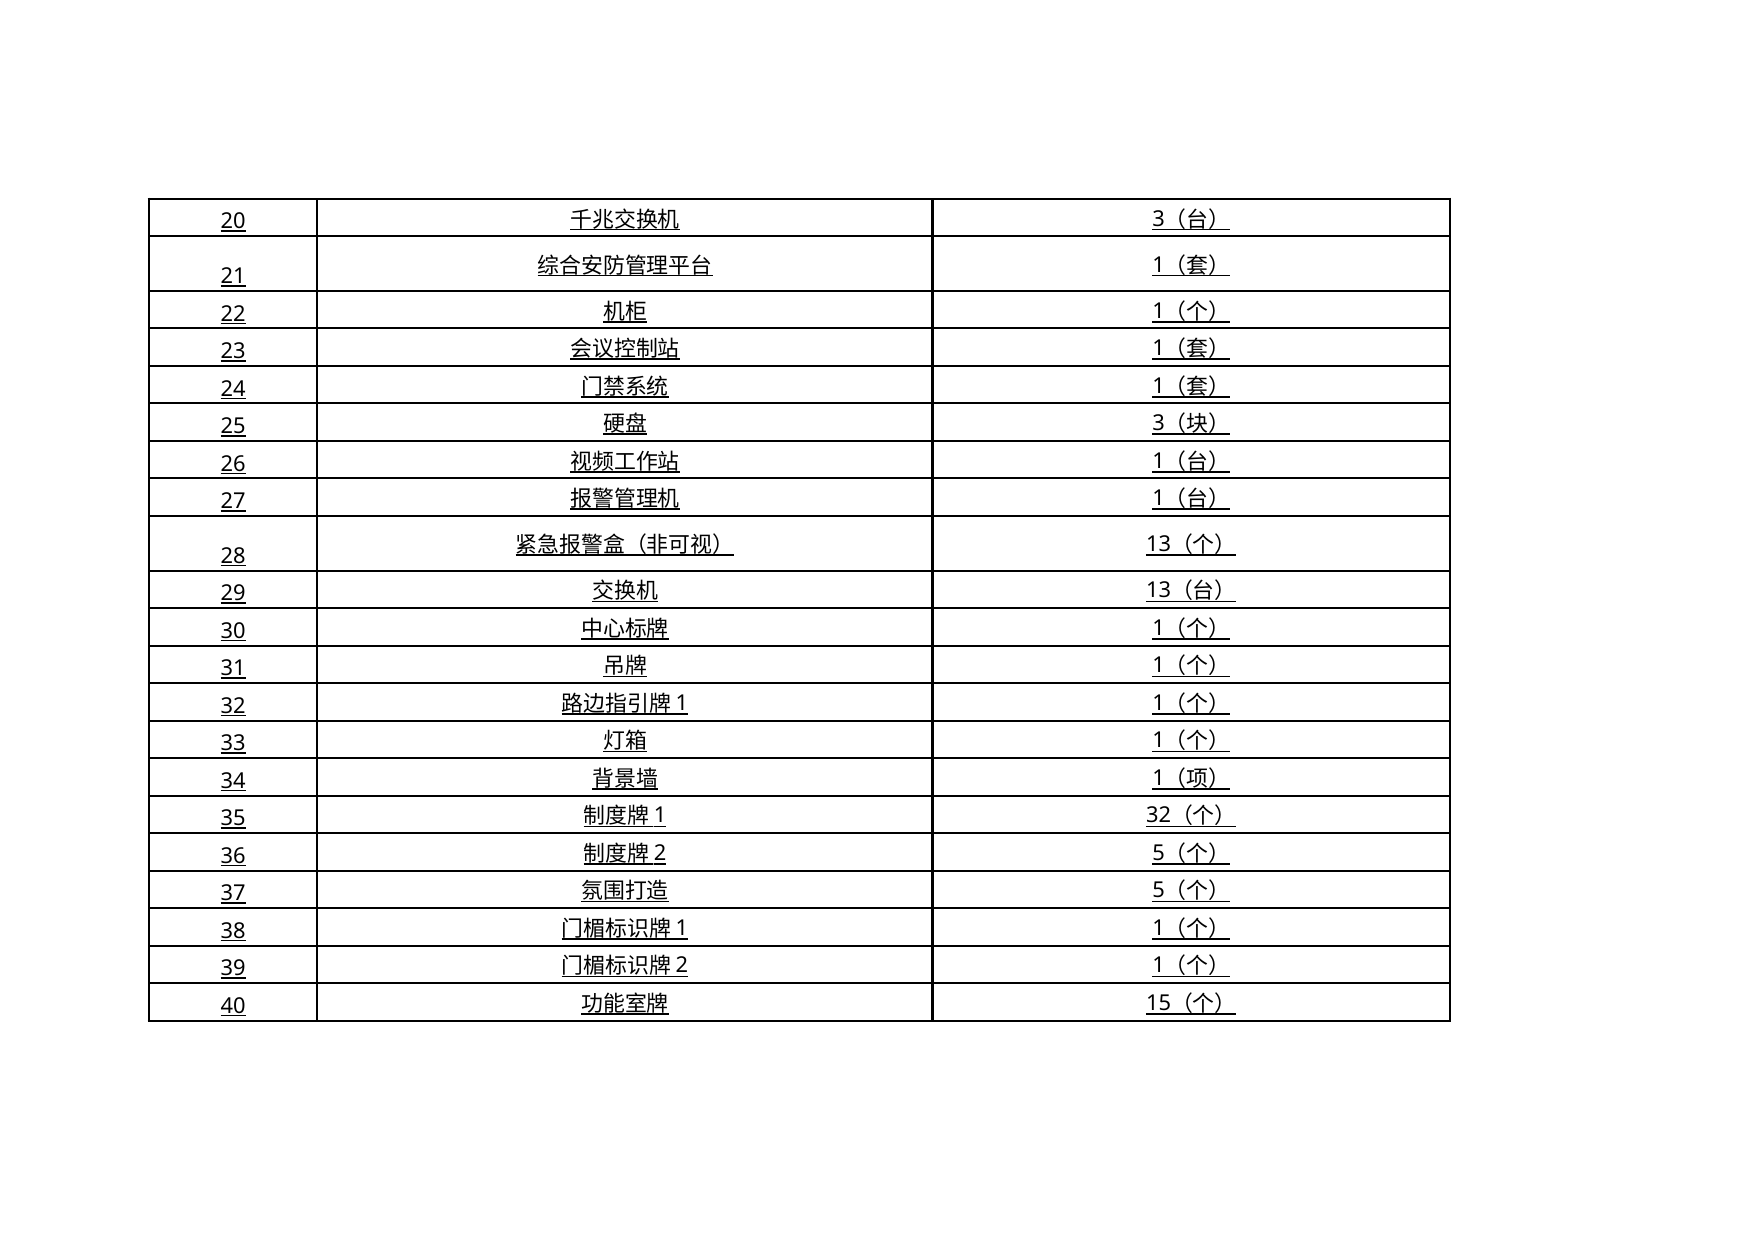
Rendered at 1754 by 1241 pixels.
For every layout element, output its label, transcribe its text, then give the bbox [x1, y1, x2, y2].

table_cell 中心标牌 [318, 609, 931, 644]
table_cell 1（个） [934, 609, 1449, 644]
table_cell 交换机 [318, 572, 931, 607]
table_cell 门禁系统 [318, 367, 931, 402]
table_cell 背景墙 [318, 759, 931, 794]
table_cell 34 [150, 759, 316, 794]
table_cell 29 [150, 572, 316, 607]
table_cell 39 [150, 947, 316, 982]
table_cell 32（个） [934, 797, 1449, 832]
table_cell 40 [150, 984, 316, 1019]
table_cell 1（个） [934, 909, 1449, 944]
table_cell 1（个） [934, 947, 1449, 982]
table_cell 紧急报警盒（非可视） [318, 517, 931, 569]
table_cell 5（个） [934, 872, 1449, 907]
table_cell 灯箱 [318, 722, 931, 757]
table_cell 门楣标识牌1 [318, 909, 931, 944]
table_cell 22 [150, 292, 316, 327]
table_cell 制度牌2 [318, 834, 931, 869]
table_cell 15（个） [934, 984, 1449, 1019]
table_cell 1（台） [934, 479, 1449, 515]
table_cell 24 [150, 367, 316, 402]
table_cell 26 [150, 442, 316, 477]
table_cell 23 [150, 329, 316, 365]
table_cell 1（项） [934, 759, 1449, 794]
table_cell 视频工作站 [318, 442, 931, 477]
table_cell 路边指引牌1 [318, 684, 931, 719]
table_cell 门楣标识牌2 [318, 947, 931, 982]
table_cell 综合安防管理平台 [318, 237, 931, 290]
table_cell 硬盘 [318, 404, 931, 440]
table_cell 33 [150, 722, 316, 757]
table_cell 功能室牌 [318, 984, 931, 1019]
table_cell 20 [150, 200, 316, 235]
table_cell 32 [150, 684, 316, 719]
table_cell 25 [150, 404, 316, 440]
table_cell 千兆交换机 [318, 200, 931, 235]
table_cell 机柜 [318, 292, 931, 327]
table_cell 31 [150, 647, 316, 682]
table_cell 5（个） [934, 834, 1449, 869]
table_cell 1（台） [934, 442, 1449, 477]
table_cell 3（块） [934, 404, 1449, 440]
table_cell 36 [150, 834, 316, 869]
table_cell 30 [150, 609, 316, 644]
table_cell 报警管理机 [318, 479, 931, 515]
table_cell 1（套） [934, 237, 1449, 290]
table_cell 37 [150, 872, 316, 907]
table_cell 27 [150, 479, 316, 515]
table_cell 3（台） [934, 200, 1449, 235]
table_cell 1（套） [934, 367, 1449, 402]
table_cell 氛围打造 [318, 872, 931, 907]
table_cell 35 [150, 797, 316, 832]
table_cell 1（个） [934, 292, 1449, 327]
table_cell 1（个） [934, 722, 1449, 757]
table_cell 13（个） [934, 517, 1449, 569]
table_cell 38 [150, 909, 316, 944]
table_cell 21 [150, 237, 316, 290]
table_cell 13（台） [934, 572, 1449, 607]
table_cell 制度牌1 [318, 797, 931, 832]
table_cell 1（个） [934, 684, 1449, 719]
table_cell 1（套） [934, 329, 1449, 365]
table_cell 会议控制站 [318, 329, 931, 365]
table_cell 1（个） [934, 647, 1449, 682]
table_cell 吊牌 [318, 647, 931, 682]
table_cell 28 [150, 517, 316, 569]
